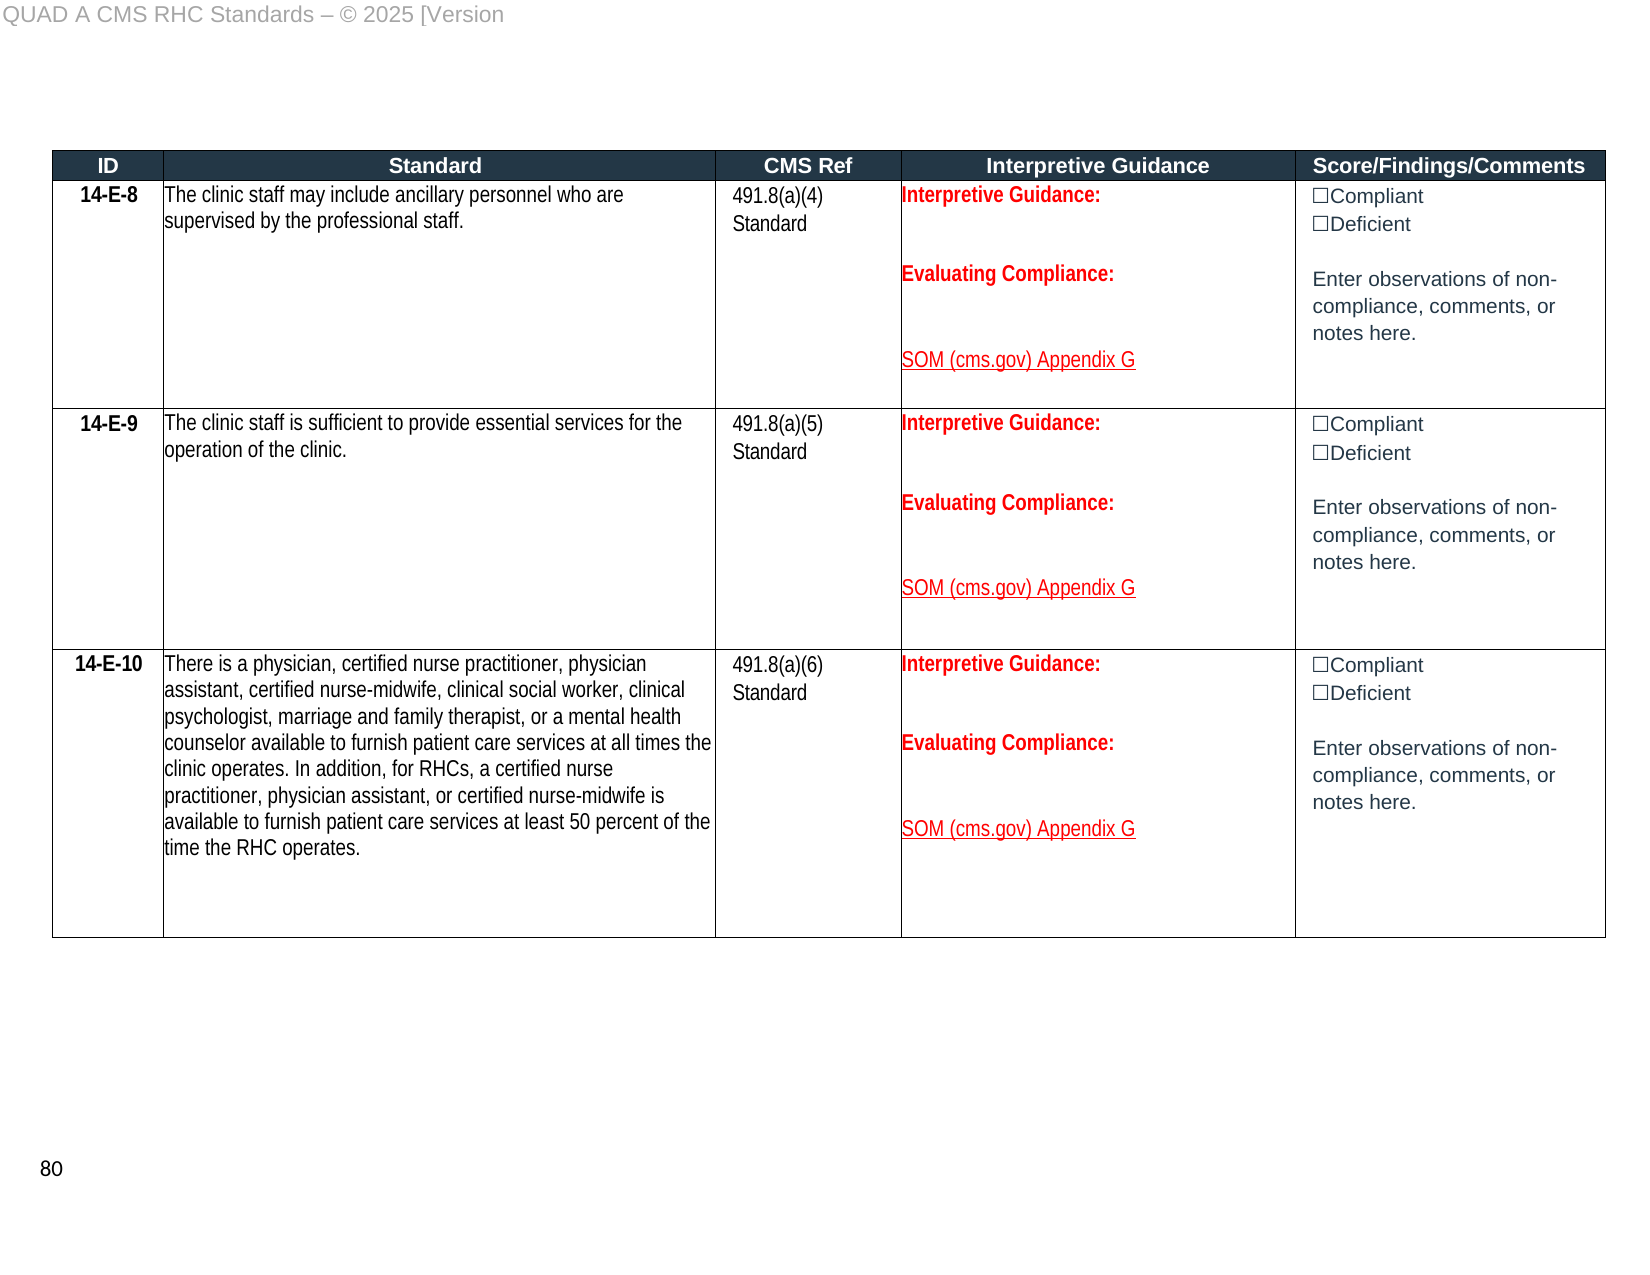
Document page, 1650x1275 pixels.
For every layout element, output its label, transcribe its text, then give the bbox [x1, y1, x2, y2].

table_header Standard [164, 151, 715, 180]
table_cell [902, 650, 1295, 937]
table_header Score/Findings/Comments [1296, 151, 1605, 180]
table_cell There is a physician, certified nurse practitioner, physician assistant, certified nurse-midwife, clinical social worker, clinical psychologist, marriage and family therapist, or a mental health counselor available to furnish patient care services at all times the clinic operates. In addition, for RHCs, a certified nurse practitioner, physician assistant, or certified nurse-midwife is available to furnish patient care services at least 50 percent of the time the RHC operates. [164, 650, 715, 937]
table_cell 14-E-8 [53, 181, 163, 408]
table_header CMS Ref [716, 151, 901, 180]
table_cell 14-E-10 [53, 650, 163, 937]
table_cell 14-E-9 [53, 409, 163, 649]
table_header Interpretive Guidance [902, 151, 1295, 180]
table_cell Interpretive Guidance: Evaluating Compliance: SOM (cms.gov) Appendix G [902, 409, 1295, 649]
table_cell 491.8(a)(6) Standard [716, 650, 901, 937]
table_cell 491.8(a)(5) Standard [716, 409, 901, 649]
table_cell The clinic staff is sufficient to provide essential services for the operation of the clinic. [164, 409, 715, 649]
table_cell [902, 181, 1295, 408]
table_cell Compliant Deficient Enter observations of non-compliance, comments, or notes here. [1296, 409, 1605, 649]
table_cell The clinic staff may include ancillary personnel who are supervised by the professional staff. [164, 181, 715, 408]
table_header ID [53, 151, 163, 180]
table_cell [1296, 650, 1605, 937]
table_cell 491.8(a)(4) Standard [716, 181, 901, 408]
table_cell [1296, 181, 1605, 408]
